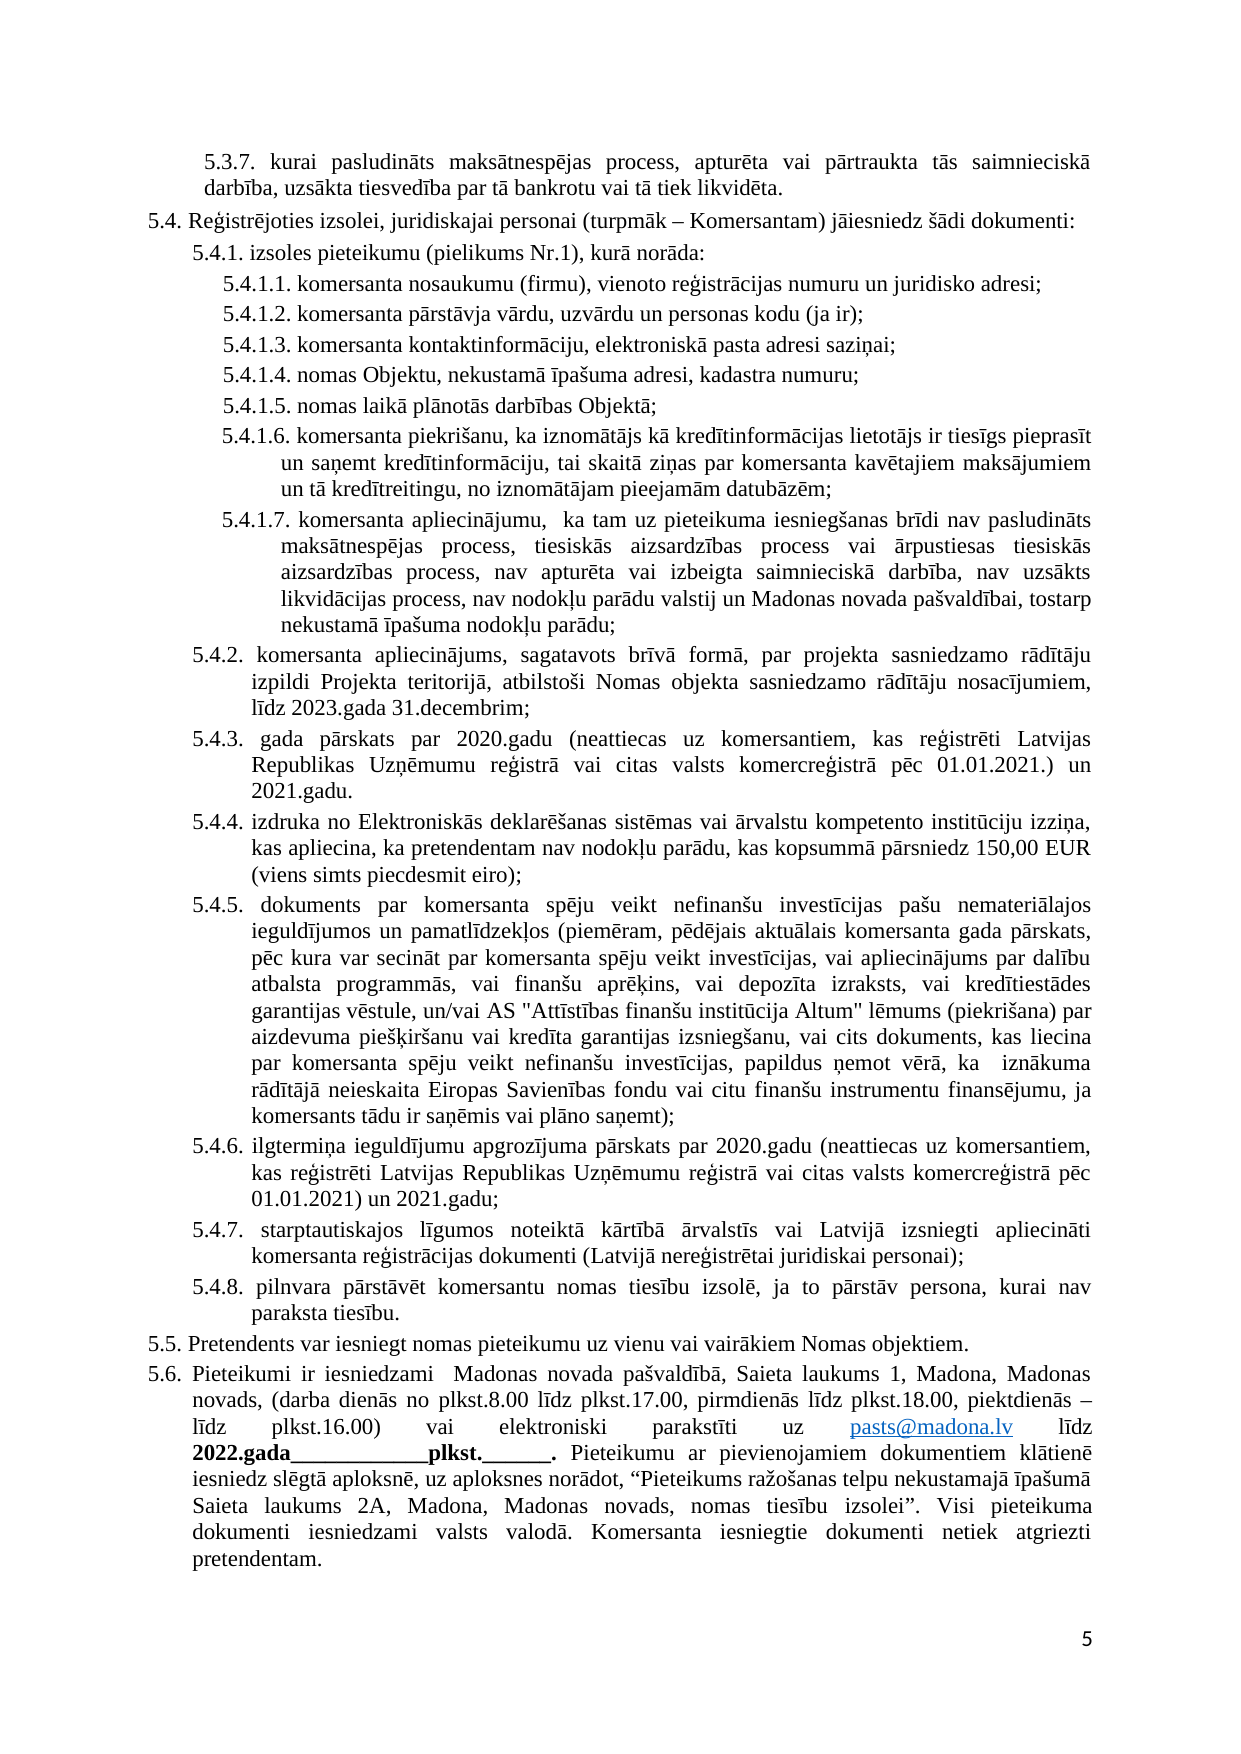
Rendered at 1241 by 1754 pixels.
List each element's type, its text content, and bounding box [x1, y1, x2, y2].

text 5.4.4. izdruka no Elektroniskās deklarēšanas sistēmas vai ārvalstu kompetento institūciju izziņa, kas apliecina, ka pretendentam nav nodokļu parādu, kas kopsummā pārsniedz 150,00 EUR (viens simts piecdesmit eiro); [192, 808, 1092, 887]
text 5.4.8. pilnvara pārstāvēt komersantu nomas tiesību izsolē, ja to pārstāv persona, kurai nav paraksta tiesību. [192, 1273, 1092, 1325]
text 5.4.1.1. komersanta nosaukumu (firmu), vienoto reģistrācijas numuru un juridisko adresi; [222, 270, 1092, 296]
text 5.4.1.7. komersanta apliecinājumu, ka tam uz pieteikuma iesniegšanas brīdi nav pasludināts maksātnespējas process, tiesiskās aizsardzības process vai ārpustiesas tiesiskās aizsardzības process, nav apturēta vai izbeigta saimnieciskā darbība, nav uzsākts likvidācijas process, nav nodokļu parādu valstij un Madonas novada pašvaldībai, tostarp nekustamā īpašuma nodokļu parādu; [222, 506, 1092, 637]
text 5.4.3. gada pārskats par 2020.gadu (neattiecas uz komersantiem, kas reģistrēti Latvijas Republikas Uzņēmumu reģistrā vai citas valsts komercreģistrā pēc 01.01.2021.) un 2021.gadu. [192, 725, 1092, 804]
text 5.4. Reģistrējoties izsolei, juridiskajai personai (turpmāk – Komersantam) jāiesniedz šādi dokumenti: [148, 207, 1092, 233]
text 5.4.5. dokuments par komersanta spēju veikt nefinanšu investīcijas pašu nemateriālajos ieguldījumos un pamatlīdzekļos (piemēram, pēdējais aktuālais komersanta gada pārskats, pēc kura var secināt par komersanta spēju veikt investīcijas, vai apliecinājums par dalību atbalsta programmās, vai finanšu aprēķins, vai depozīta izraksts, vai kredītiestādes garantijas vēstule, un/vai AS "Attīstības finanšu institūcija Altum" lēmums (piekrišana) par aizdevuma piešķiršanu vai kredīta garantijas izsniegšanu, vai cits dokuments, kas liecina par komersanta spēju veikt nefinanšu investīcijas, papildus ņemot vērā, ka iznākuma rādītājā neieskaita Eiropas Savienības fondu vai citu finanšu instrumentu finansējumu, ja komersants tādu ir saņēmis vai plāno saņemt); [192, 891, 1092, 1128]
text 5.4.1. izsoles pieteikumu (pielikums Nr.1), kurā norāda: [192, 239, 1092, 266]
text 5.4.1.6. komersanta piekrišanu, ka iznomātājs kā kredītinformācijas lietotājs ir tiesīgs pieprasīt un saņemt kredītinformāciju, tai skaitā ziņas par komersanta kavētajiem maksājumiem un tā kredītreitingu, no iznomātājam pieejamām datubāzēm; [222, 422, 1092, 501]
text 5.4.1.3. komersanta kontaktinformāciju, elektroniskā pasta adresi saziņai; [192, 331, 1092, 357]
text 5.4.6. ilgtermiņa ieguldījumu apgrozījuma pārskats par 2020.gadu (neattiecas uz komersantiem, kas reģistrēti Latvijas Republikas Uzņēmumu reģistrā vai citas valsts komercreģistrā pēc 01.01.2021) un 2021.gadu; [192, 1133, 1092, 1212]
text 5.3.7. kurai pasludināts maksātnespējas process, apturēta vai pārtraukta tās saimnieciskā darbība, uzsākta tiesvedība par tā bankrotu vai tā tiek likvidēta. [204, 148, 1092, 200]
text 5.6. Pieteikumi ir iesniedzami Madonas novada pašvaldībā, Saieta laukums 1, Madona, Madonas novads, (darba dienās no plkst.8.00 līdz plkst.17.00, pirmdienās līdz plkst.18.00, piektdienās – līdz plkst.16.00) vai elektroniski parakstīti uz pasts@madona.lv līdz 2022.gada____________plkst.______. Pieteikumu ar pievienojamiem dokumentiem klātienē iesniedz slēgtā aploksnē, uz aploksnes norādot, “Pieteikums ražošanas telpu nekustamajā īpašumā Saieta laukums 2A, Madona, Madonas novads, nomas tiesību izsolei”. Visi pieteikuma dokumenti iesniedzami valsts valodā. Komersanta iesniegtie dokumenti netiek atgriezti pretendentam. [148, 1360, 1092, 1571]
text 5.4.1.2. komersanta pārstāvja vārdu, uzvārdu un personas kodu (ja ir); [192, 300, 1092, 327]
text 5.4.1.5. nomas laikā plānotās darbības Objektā; [192, 392, 1092, 418]
text 5.5. Pretendents var iesniegt nomas pieteikumu uz vienu vai vairākiem Nomas objektiem. [148, 1329, 1092, 1356]
text 5.4.2. komersanta apliecinājums, sagatavots brīvā formā, par projekta sasniedzamo rādītāju izpildi Projekta teritorijā, atbilstoši Nomas objekta sasniedzamo rādītāju nosacījumiem, līdz 2023.gada 31.decembrim; [192, 642, 1092, 721]
text 5.4.1.4. nomas Objektu, nekustamā īpašuma adresi, kadastra numuru; [192, 361, 1092, 388]
text 5.4.7. starptautiskajos līgumos noteiktā kārtībā ārvalstīs vai Latvijā izsniegti apliecināti komersanta reģistrācijas dokumenti (Latvijā nereģistrētai juridiskai personai); [192, 1216, 1092, 1268]
